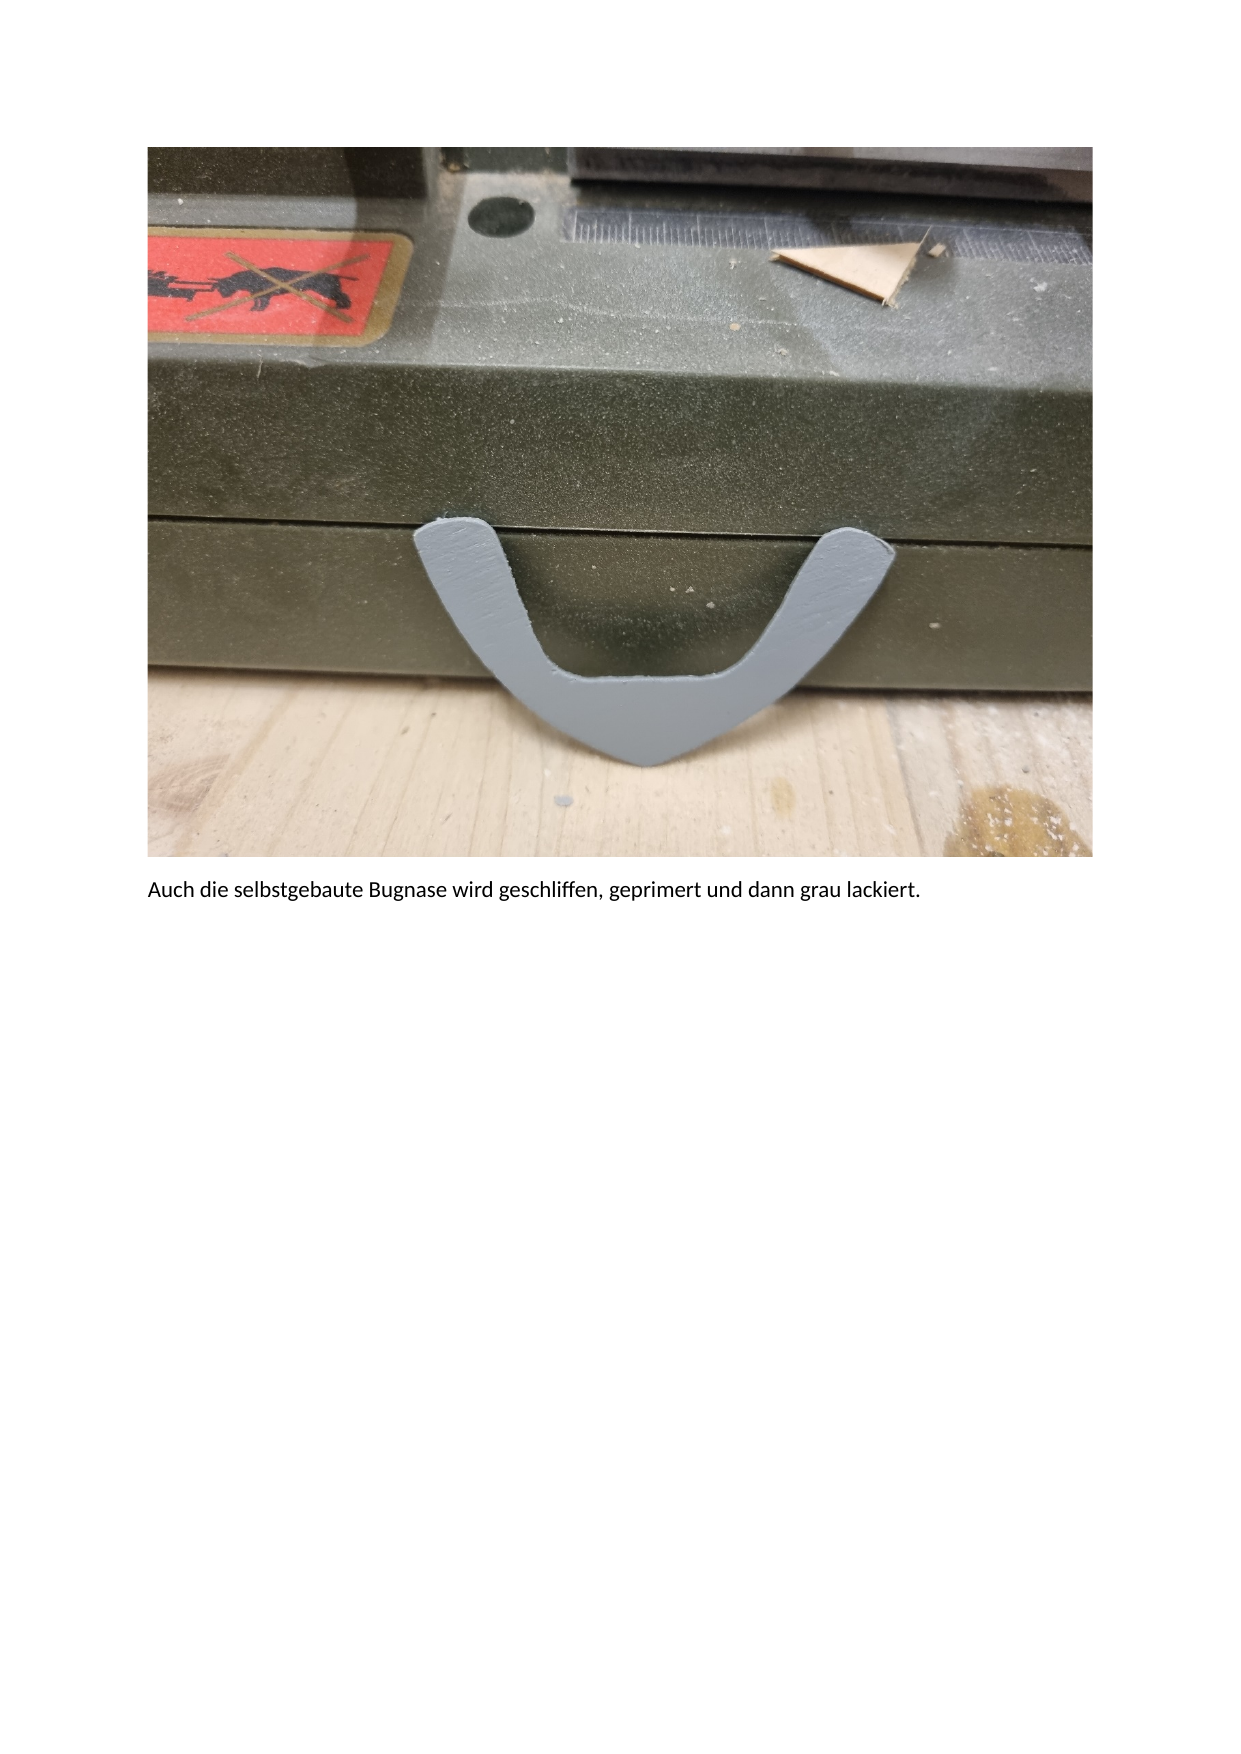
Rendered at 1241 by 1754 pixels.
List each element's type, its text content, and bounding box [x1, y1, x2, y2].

picture [147, 147, 1093, 857]
text Auch die selbstgebaute Bugnase wird geschliffen, geprimert und dann grau lackiert. [148, 875, 1093, 903]
